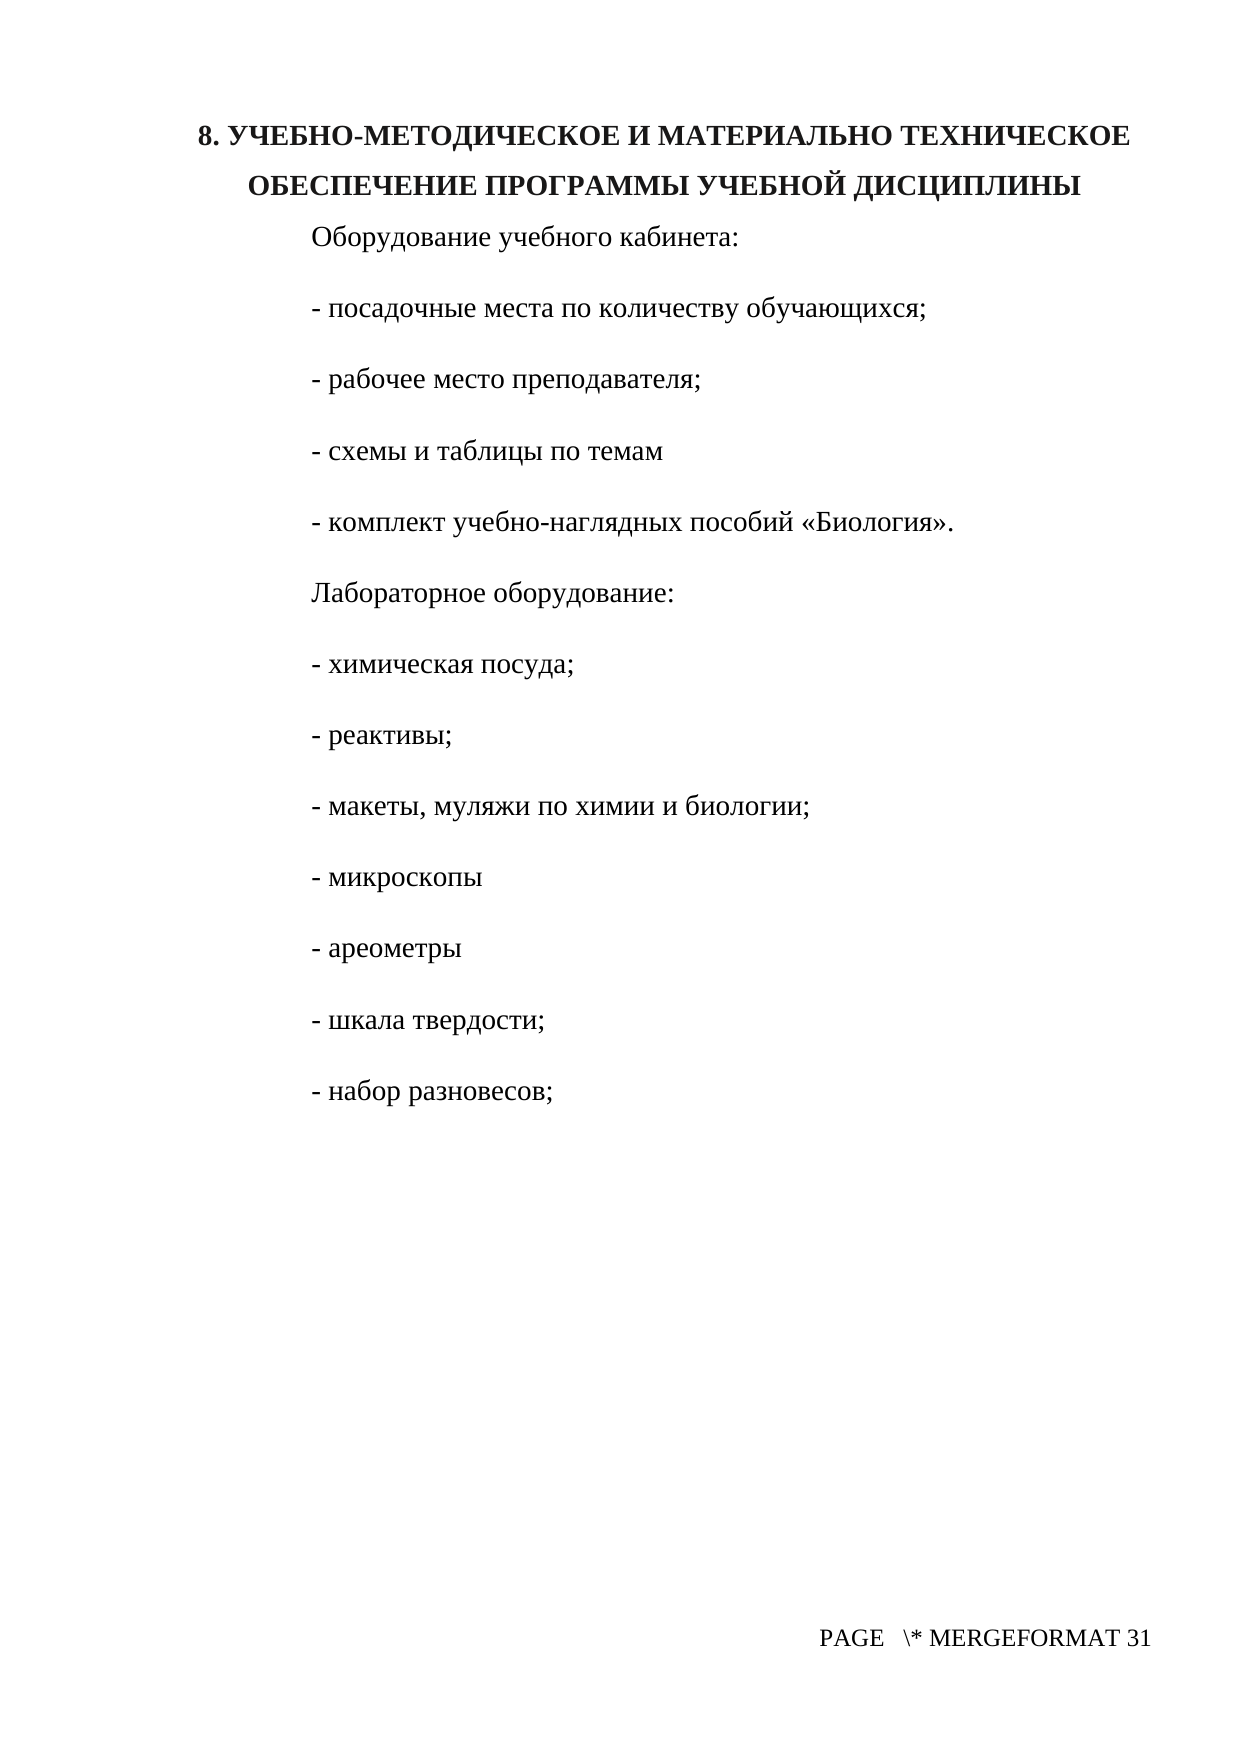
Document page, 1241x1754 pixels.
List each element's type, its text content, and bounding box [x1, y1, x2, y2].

text - посадочные места по количеству обучающихся; [252, 290, 1152, 324]
text Оборудование учебного кабинета: [252, 219, 1152, 253]
text - реактивы; [252, 717, 1152, 751]
list 8. УЧЕБНО-МЕТОДИЧЕСКОЕ И МАТЕРИАЛЬНО ТЕХНИЧЕСКОЕ ОБЕСПЕЧЕНИЕ ПРОГРАММЫ УЧЕБНОЙ ДИСЦИПЛИНЫ [177, 118, 1152, 202]
text - микроскопы [252, 859, 1152, 893]
text - химическая посуда; [252, 646, 1152, 679]
text - набор разновесов; [252, 1073, 1152, 1106]
text - схемы и таблицы по темам [252, 433, 1152, 466]
text - комплект учебно-наглядных пособий «Биология». [252, 504, 1152, 537]
text - ареометры [252, 931, 1152, 964]
text Лабораторное оборудование: [252, 575, 1152, 608]
text - макеты, муляжи по химии и биологии; [252, 788, 1152, 822]
text - шкала твердости; [252, 1002, 1152, 1035]
text - рабочее место преподавателя; [252, 361, 1152, 395]
